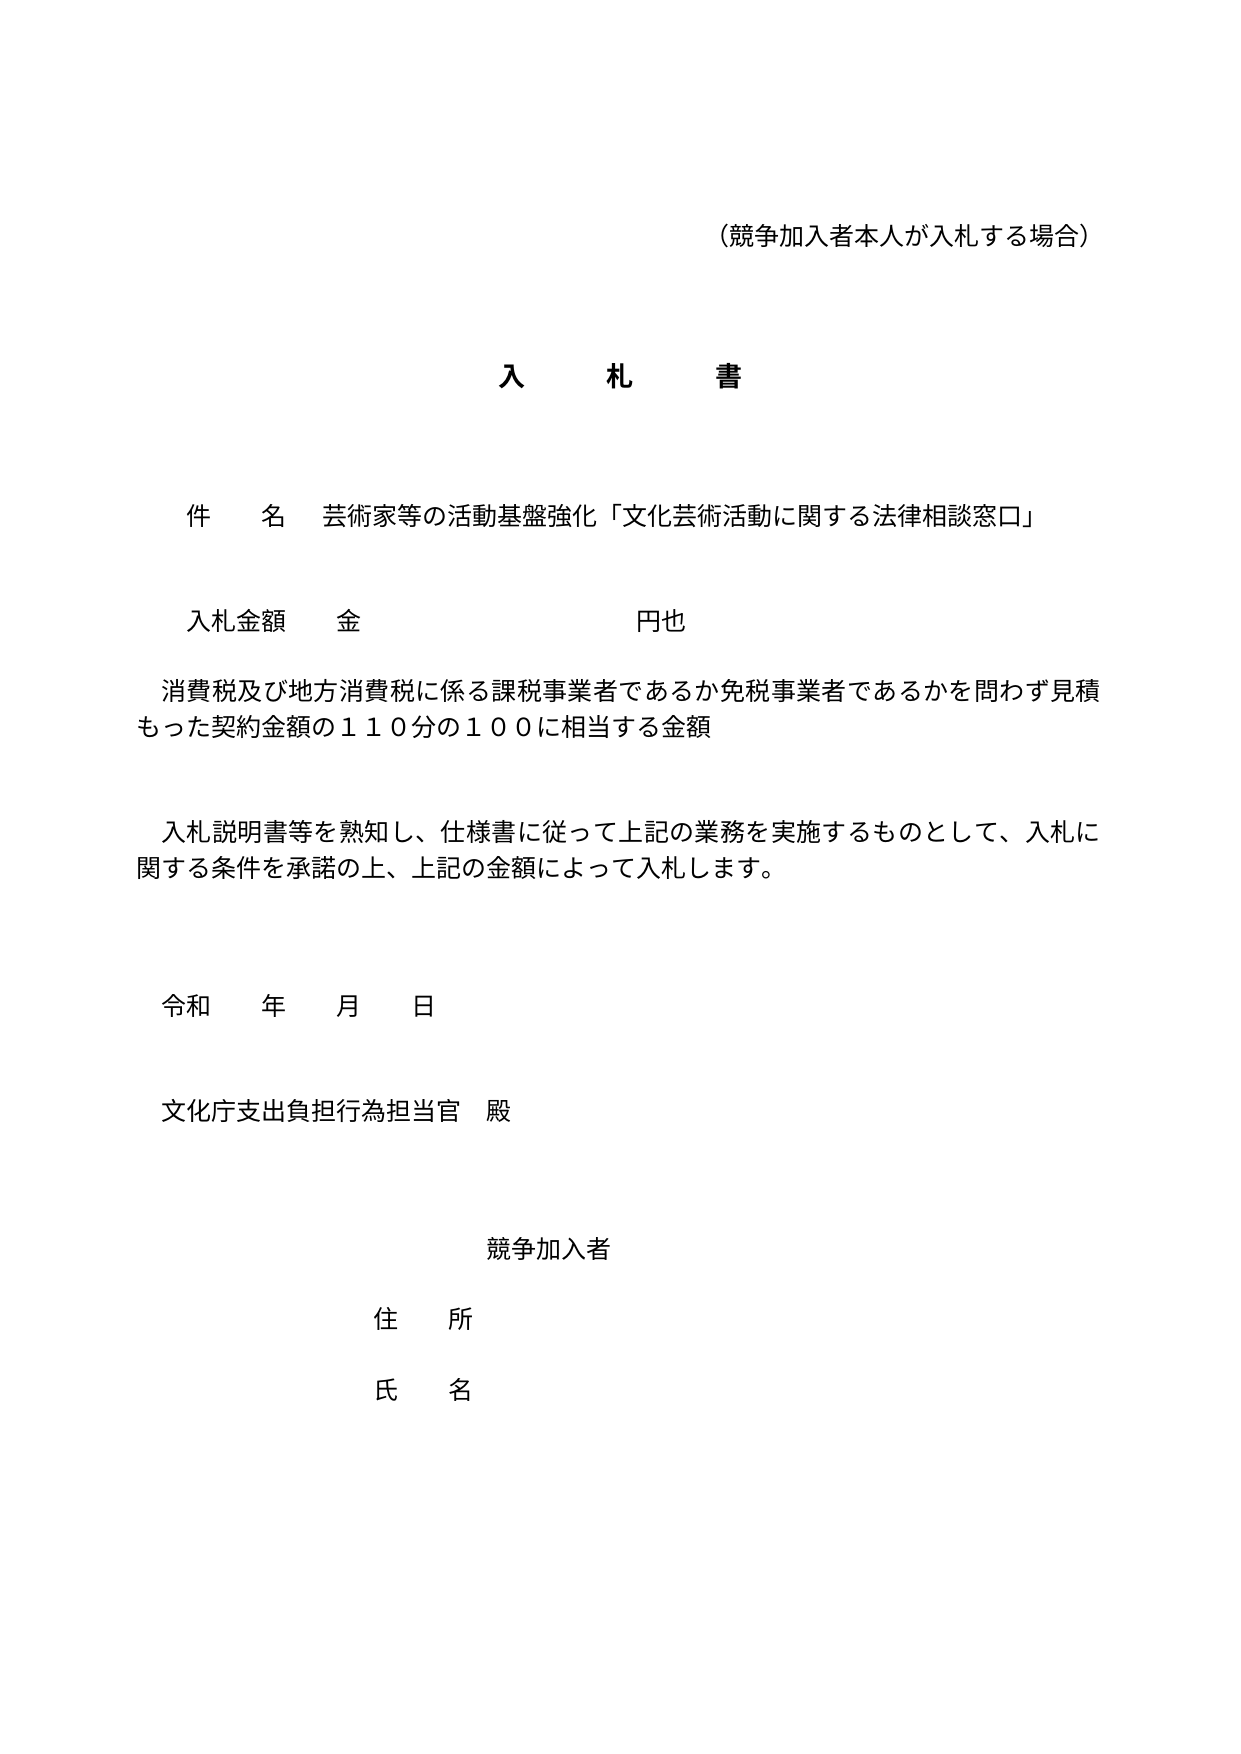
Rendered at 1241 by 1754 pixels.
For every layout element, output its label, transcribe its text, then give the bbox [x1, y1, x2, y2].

text 消費税及び地方消費税に係る課税事業者であるか免税事業者であるかを問わず見積もった契約金額の１１０分の１００に相当する金額 [136, 671, 1104, 744]
text 氏 名 [136, 1370, 1104, 1406]
text （競争加入者本人が入札する場合） [136, 217, 1104, 253]
text 競争加入者 [136, 1229, 1104, 1266]
text 文化庁支出負担行為担当官 殿 [136, 1091, 1104, 1127]
text 件 名 芸術家等の活動基盤強化「文化芸術活動に関する法律相談窓口」 [136, 497, 1104, 533]
text 住 所 [136, 1300, 1104, 1336]
text 入札金額 金 円也 [136, 601, 1104, 637]
text 入 札 書 [136, 355, 1104, 394]
text 令和 年 月 日 [136, 987, 1104, 1023]
text 入札説明書等を熟知し、仕様書に従って上記の業務を実施するものとして、入札に関する条件を承諾の上、上記の金額によって入札します。 [136, 812, 1104, 884]
